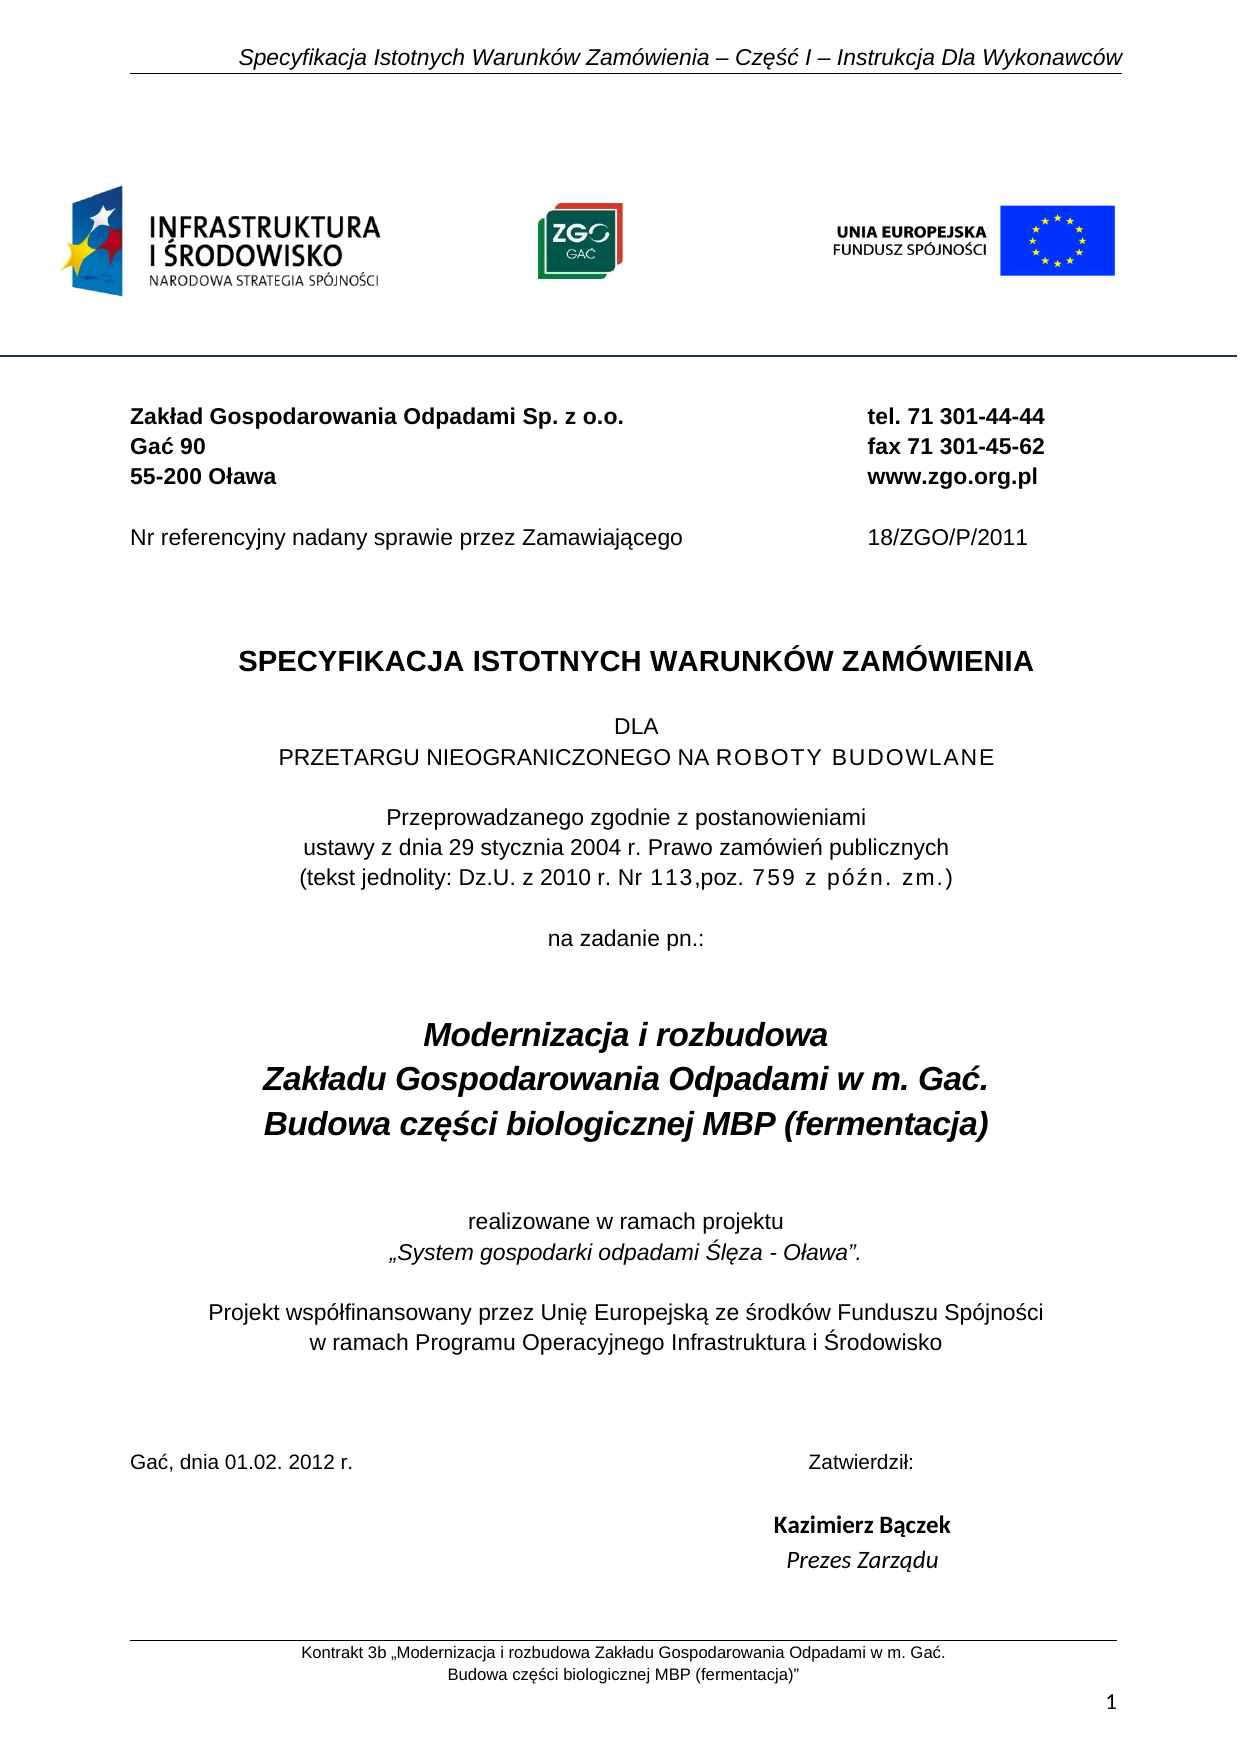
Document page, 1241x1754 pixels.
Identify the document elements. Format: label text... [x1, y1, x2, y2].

text na zadanie pn.: [130, 925, 1122, 951]
text w ramach Programu Operacyjnego Infrastruktura i Środowisko [130, 1329, 1122, 1355]
text Projekt współfinansowany przez Unię Europejską ze środków Funduszu Spójności [130, 1299, 1122, 1325]
table_header [0, 118, 381, 355]
text Kazimierz Bączek [130, 1509, 1122, 1540]
picture [804, 183, 1143, 298]
text ustawy z dnia 29 stycznia 2004 r. Prawo zamówień publicznych [130, 834, 1122, 860]
text Nr referencyjny nadany sprawie przez Zamawiającego 18/ZGO/P/2011 [130, 524, 1132, 550]
text SPECYFIKACJA ISTOTNYCH WARUNKÓW ZAMÓWIENIA [145, 644, 1128, 678]
text 55-200 Oława www.zgo.org.pl [130, 463, 1132, 489]
text (tekst jednolity: Dz.U. z 2010 r. Nr 113,poz. 759 z późn. zm.) [130, 864, 1122, 891]
text Prezes Zarządu [130, 1544, 1122, 1575]
text realizowane w ramach projektu [130, 1208, 1122, 1234]
text „System gospodarki odpadami Ślęza - Oława”. [130, 1238, 1122, 1265]
text Budowa części biologicznej MBP (fermentacja) [130, 1104, 1122, 1142]
text Zakładu Gospodarowania Odpadami w m. Gać. [130, 1059, 1122, 1098]
text DLA [145, 713, 1128, 739]
text Zakład Gospodarowania Odpadami Sp. z o.o. tel. 71 301-44-44 [130, 403, 1132, 429]
text Gać, dnia 01.02. 2012 r. Zatwierdził: [130, 1450, 1122, 1474]
picture [538, 203, 623, 279]
text Gać 90 fax 71 301-45-62 [130, 433, 1132, 459]
picture [8, 130, 381, 351]
table_header [780, 118, 1237, 355]
table_header [381, 118, 779, 355]
text Przeprowadzanego zgodnie z postanowieniami [130, 804, 1122, 830]
text PRZETARGU NIEOGRANICZONEGO NA ROBOTY BUDOWLANE [145, 743, 1128, 770]
text Modernizacja i rozbudowa [130, 1015, 1122, 1054]
